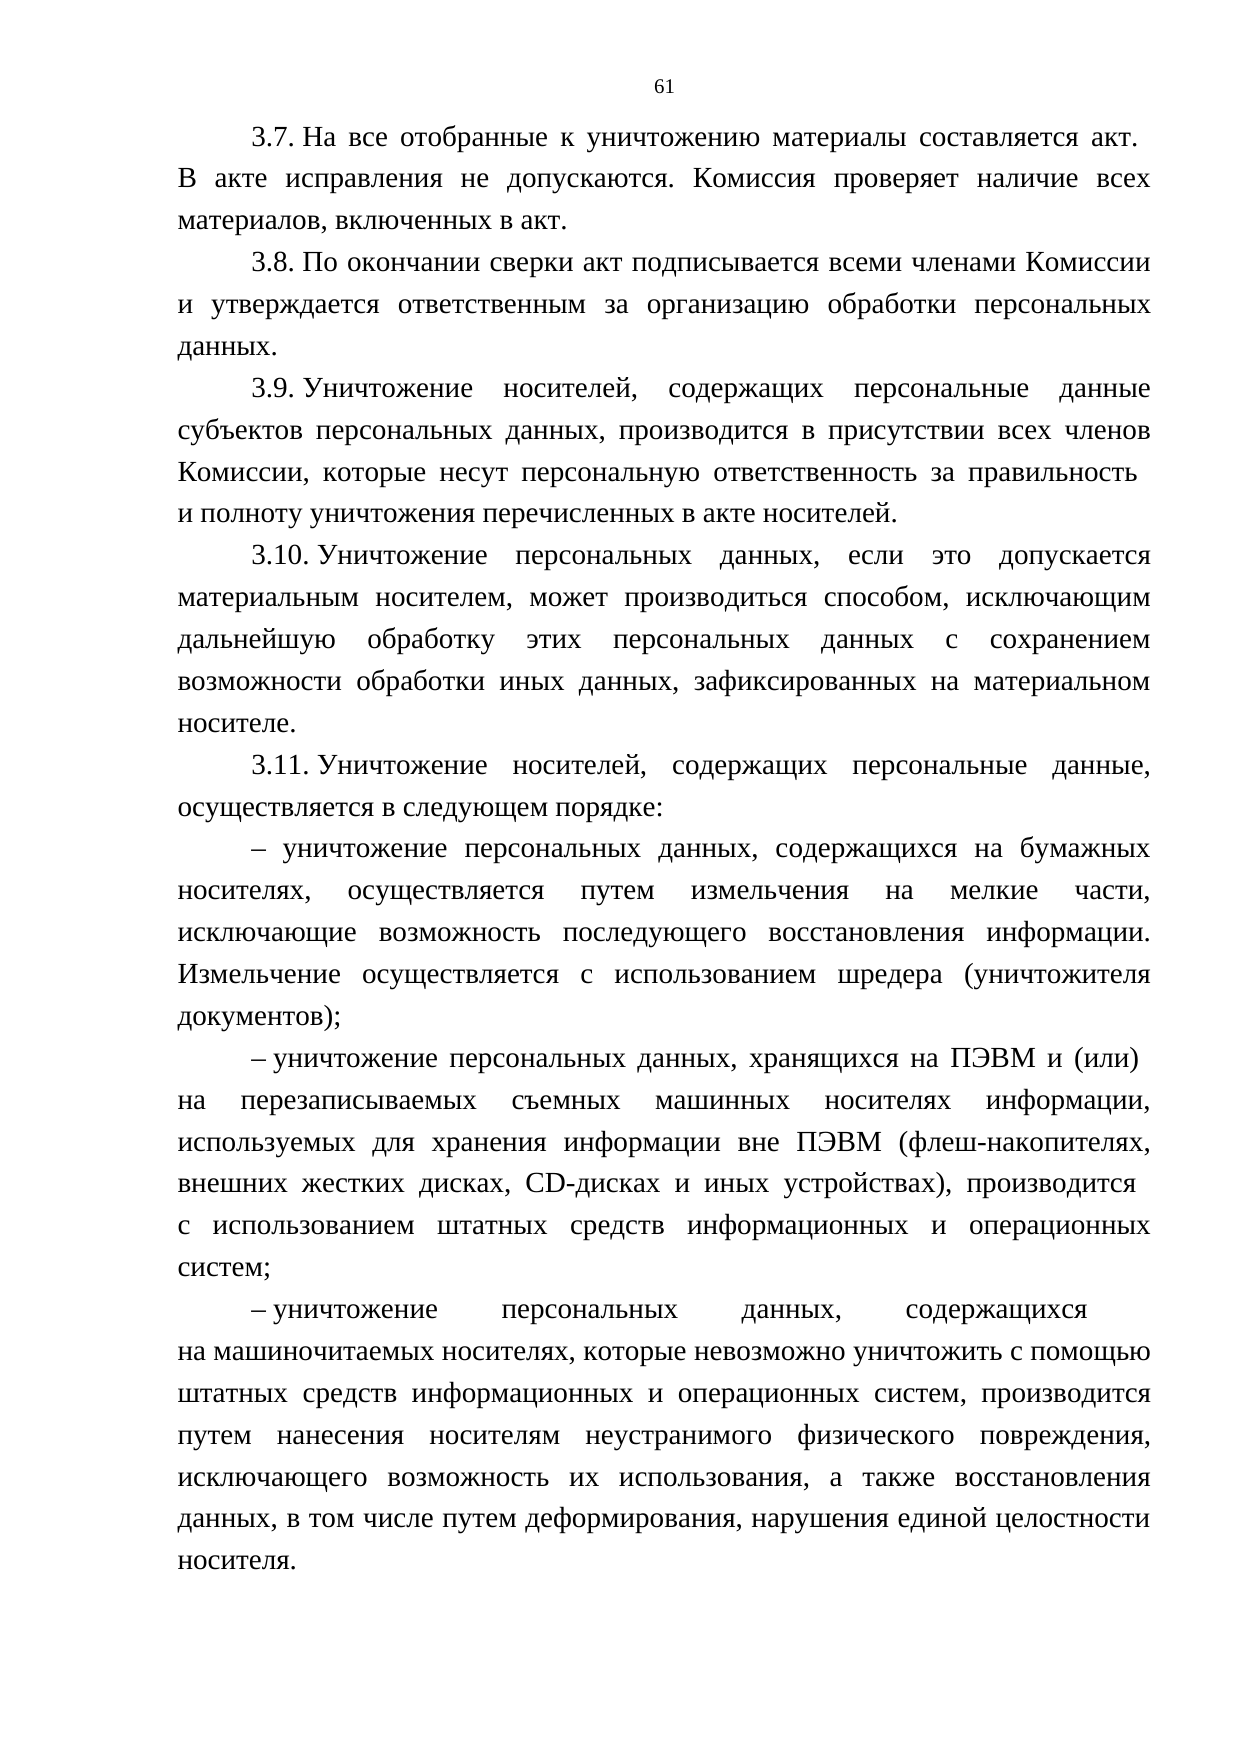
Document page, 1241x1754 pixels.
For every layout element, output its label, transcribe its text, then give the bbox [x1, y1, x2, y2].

text – уничтожение персональных данных, содержащихся на машиночитаемых носителях, которые невозможно уничтожить с помощью штатных средств информационных и операционных систем, производится путем нанесения носителям неустранимого физического повреждения, исключающего возможность их использования, а также восстановления данных, в том числе путем деформирования, нарушения единой целостности носителя. [177, 1291, 1152, 1576]
text – уничтожение персональных данных, содержащихся на бумажных носителях, осуществляется путем измельчения на мелкие части, исключающие возможность последующего восстановления информации. Измельчение осуществляется с использованием шредера (уничтожителя документов); [177, 831, 1152, 1032]
text 3.10. Уничтожение персональных данных, если это допускается материальным носителем, может производиться способом, исключающим дальнейшую обработку этих персональных данных с сохранением возможности обработки иных данных, зафиксированных на материальном носителе. [177, 537, 1152, 738]
text 3.11. Уничтожение носителей, содержащих персональные данные, осуществляется в следующем порядке: [177, 747, 1152, 822]
text 3.9. Уничтожение носителей, содержащих персональные данные субъектов персональных данных, производится в присутствии всех членов Комиссии, которые несут персональную ответственность за правильность и полноту уничтожения перечисленных в акте носителей. [177, 370, 1152, 529]
text – уничтожение персональных данных, хранящихся на ПЭВМ и (или) на перезаписываемых съемных машинных носителях информации, используемых для хранения информации вне ПЭВМ (флеш-накопителях, внешних жестких дисках, CD-дисках и иных устройствах), производится с использованием штатных средств информационных и операционных систем; [177, 1040, 1152, 1283]
text 3.7. На все отобранные к уничтожению материалы составляется акт. В акте исправления не допускаются. Комиссия проверяет наличие всех материалов, включенных в акт. [177, 119, 1152, 236]
text 3.8. По окончании сверки акт подписывается всеми членами Комиссии и утверждается ответственным за организацию обработки персональных данных. [177, 244, 1152, 362]
